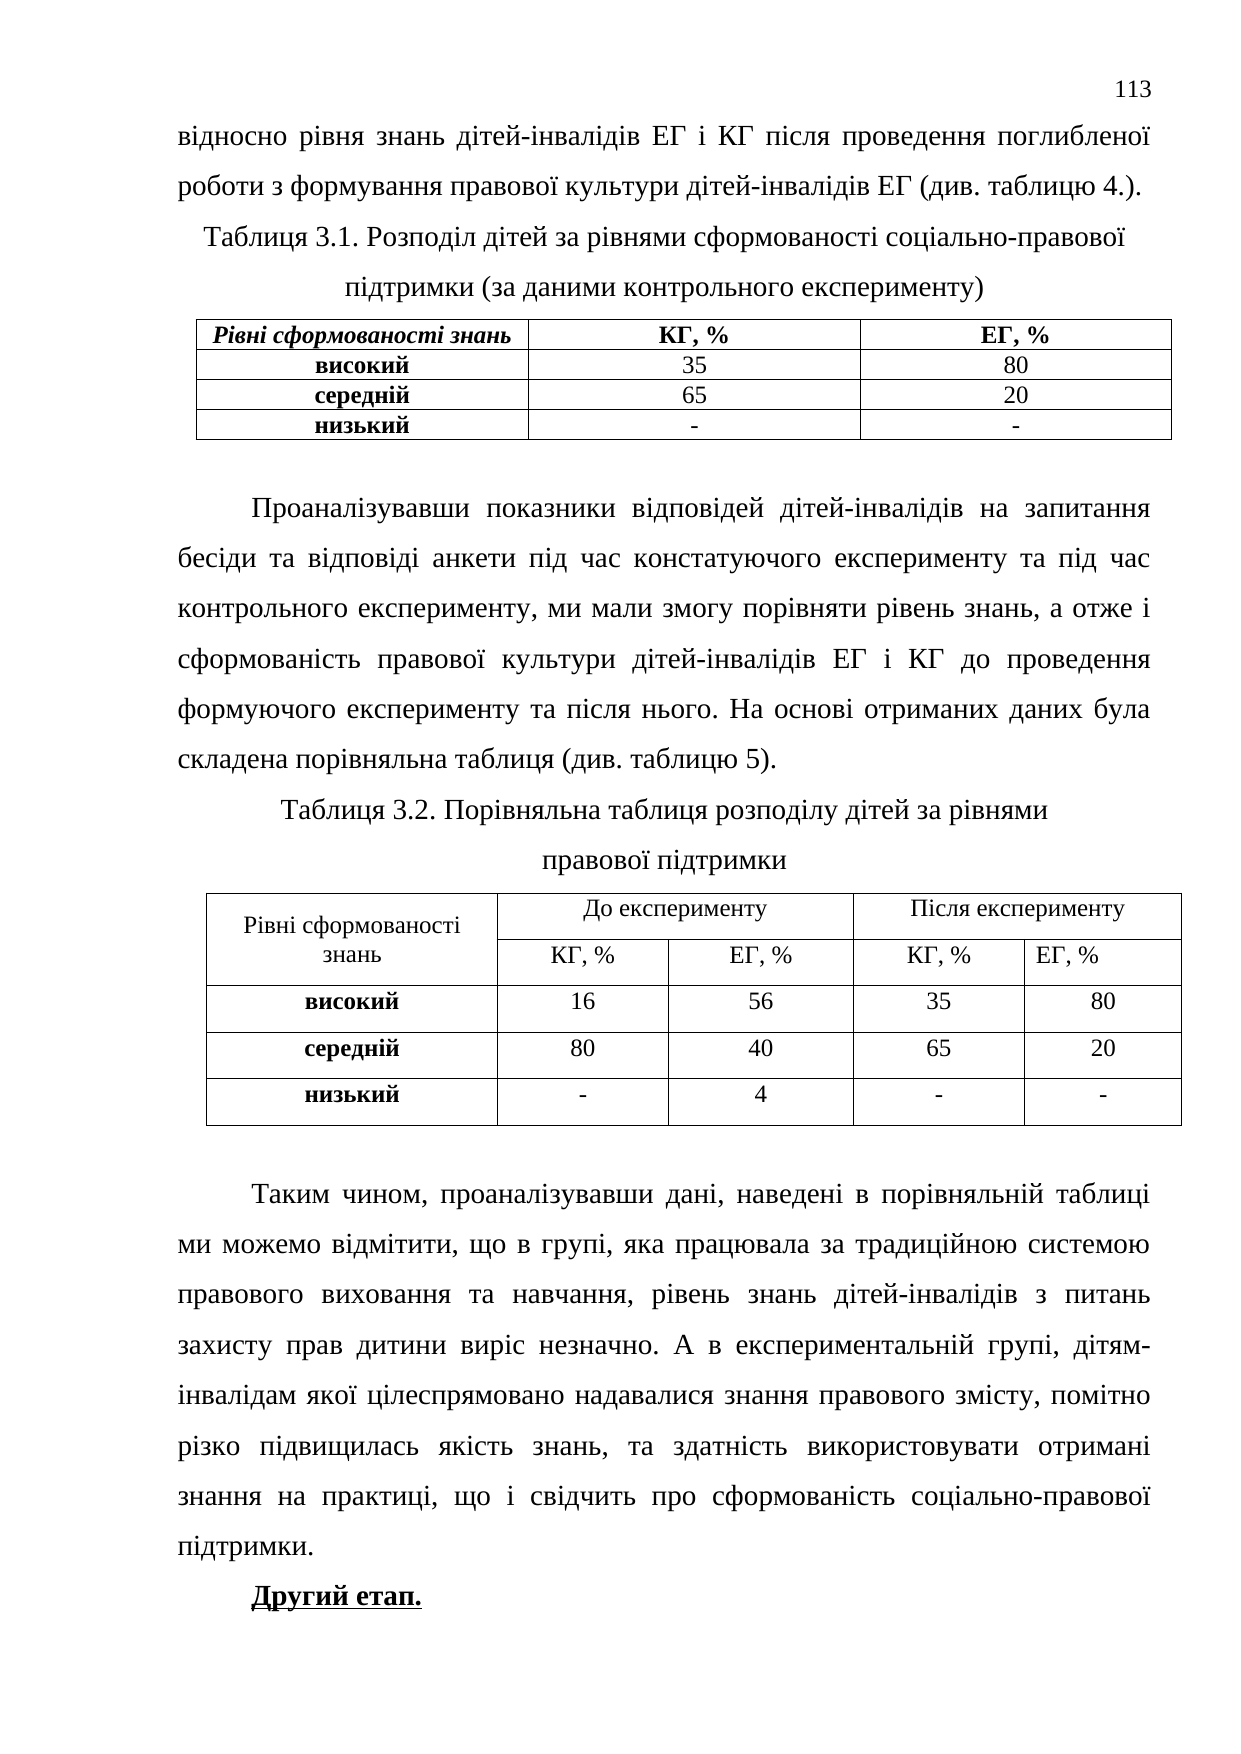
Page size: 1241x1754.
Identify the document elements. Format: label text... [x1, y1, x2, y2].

table_cell - [498, 1079, 668, 1125]
table_cell - [1025, 1079, 1181, 1125]
text Таблиця 3.2. Порівняльна таблиця розподілу дітей за рівнями [177, 792, 1152, 825]
text Проаналізувавши показники відповідей дітей-інвалідів на запитання бесіди та відповіді анкети під час констатуючого експерименту та під час контрольного експерименту, ми мали змогу порівняти рівень знань, а отже і сформованість правової культури дітей-інвалідів ЕГ і КГ до проведення формуючого експерименту та після нього. На основі отриманих даних була складена порівняльна таблиця (див. таблицю 5). [177, 490, 1152, 775]
table_cell - [854, 1079, 1024, 1125]
table_cell низький [197, 410, 528, 438]
table_cell 20 [861, 380, 1171, 409]
table_cell 80 [861, 350, 1171, 379]
table_cell 35 [854, 986, 1024, 1032]
table_cell ЕГ, % [1025, 940, 1181, 985]
table_cell низький [207, 1079, 497, 1125]
table_header До експерименту [498, 894, 853, 939]
table_cell 65 [529, 380, 860, 409]
table_cell середній [207, 1033, 497, 1078]
table_cell - [861, 410, 1171, 438]
text Другий етап. [177, 1578, 1152, 1612]
table_cell високий [207, 986, 497, 1032]
table_cell КГ, % [498, 940, 668, 985]
table_cell високий [197, 350, 528, 379]
table_cell 65 [854, 1033, 1024, 1078]
text Таблиця 3.1. Розподіл дітей за рівнями сформованості соціально-правової підтримки (за даними контрольного експерименту) [177, 219, 1152, 303]
table_cell 35 [529, 350, 860, 379]
table_cell середній [197, 380, 528, 409]
table_cell 16 [498, 986, 668, 1032]
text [177, 118, 1152, 202]
text Таким чином, проаналізувавши дані, наведені в порівняльній таблиці ми можемо відмітити, що в групі, яка працювала за традиційною системою правового виховання та навчання, рівень знань дітей-інвалідів з питань захисту прав дитини виріс незначно. А в експериментальній групі, дітям-інвалідам якої цілеспрямовано надавалися знання правового змісту, помітно різко підвищилась якість знань, та здатність використовувати отримані знання на практиці, що і свідчить про сформованість соціально-правової підтримки. [177, 1176, 1152, 1562]
table_cell КГ, % [854, 940, 1024, 985]
table_cell 80 [498, 1033, 668, 1078]
text правової підтримки [177, 842, 1152, 876]
table_header Після експерименту [854, 894, 1181, 939]
table_cell - [529, 410, 860, 438]
table_cell 80 [1025, 986, 1181, 1032]
table_cell 4 [669, 1079, 853, 1125]
table_header Рівні сформованості знань [197, 320, 528, 349]
table_header КГ, % [529, 320, 860, 349]
table_cell 20 [1025, 1033, 1181, 1078]
table_cell 40 [669, 1033, 853, 1078]
table_cell 56 [669, 986, 853, 1032]
table_cell ЕГ, % [669, 940, 853, 985]
table_header Рівні сформованості знань [207, 894, 497, 985]
table_header ЕГ, % [861, 320, 1171, 349]
